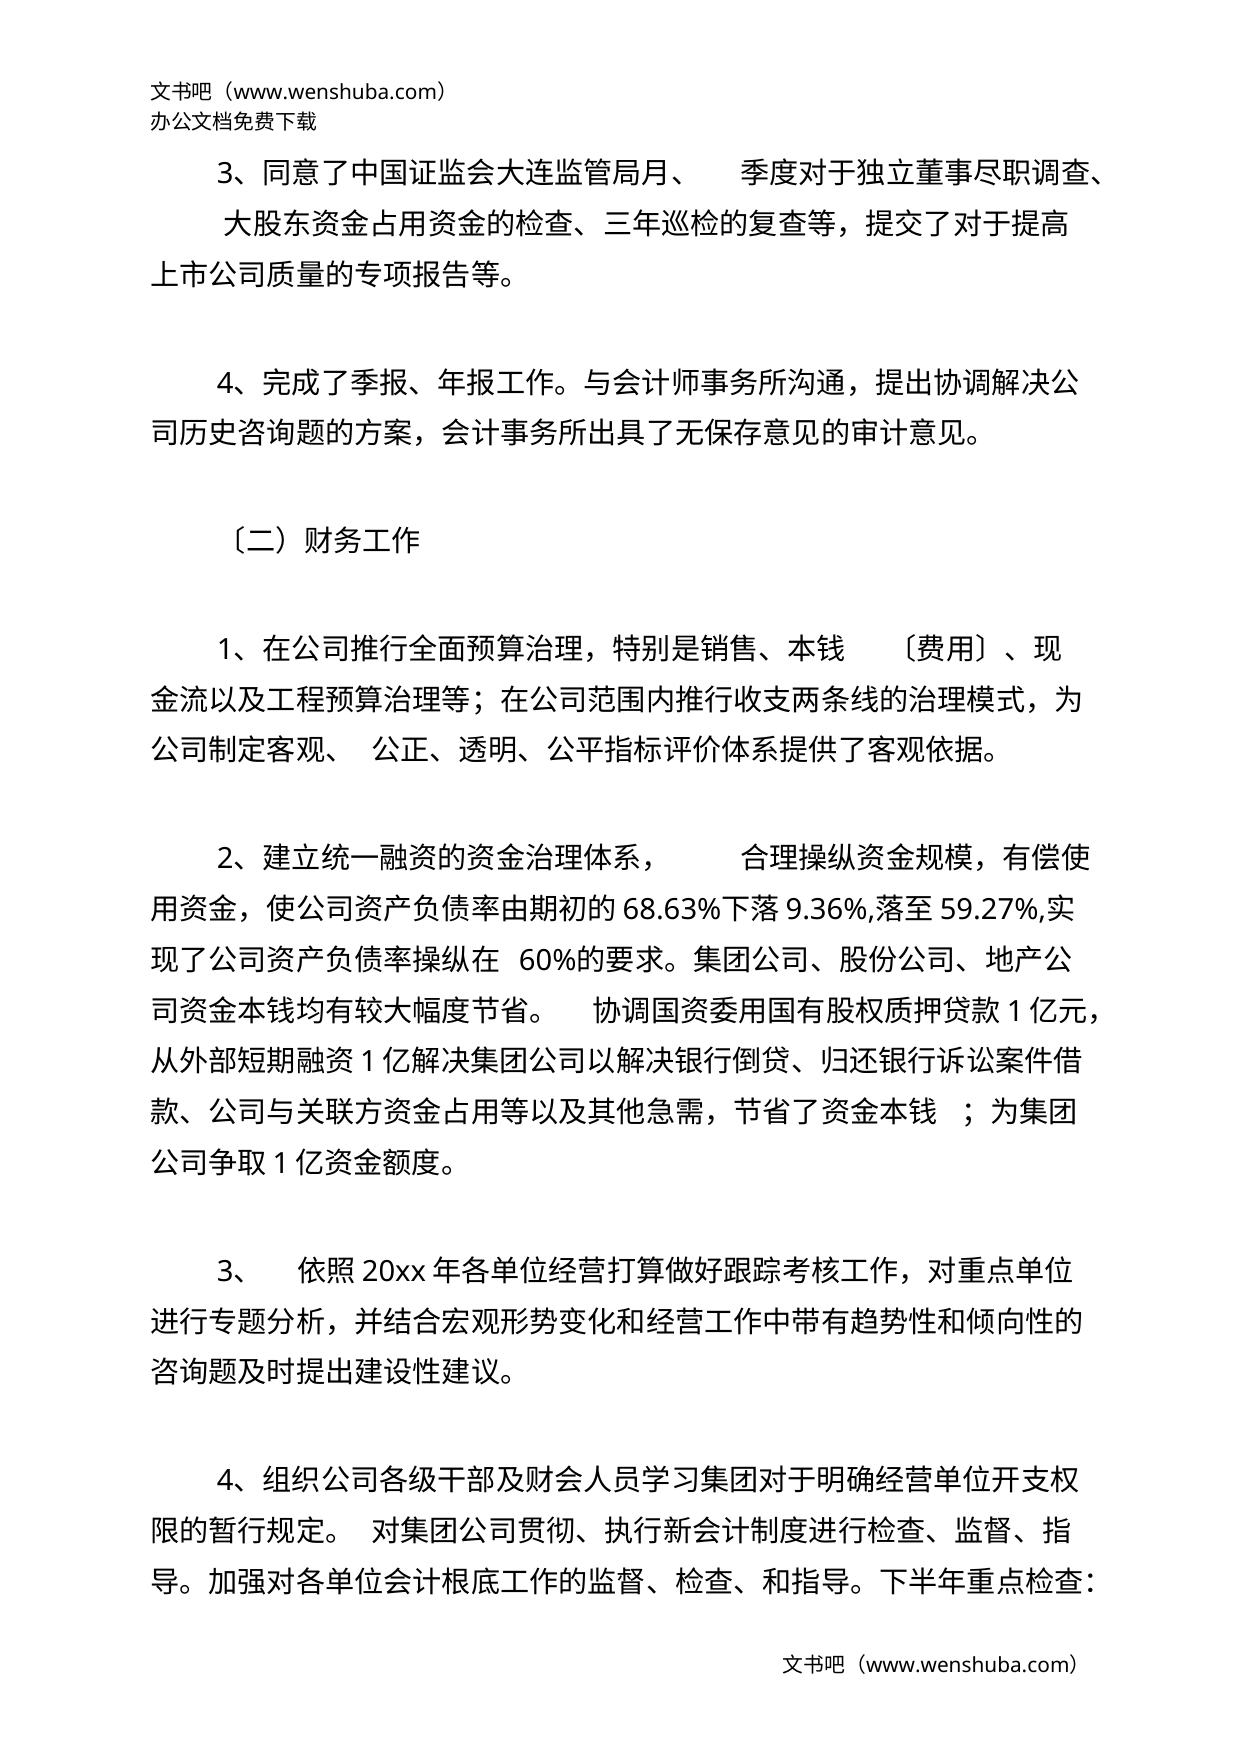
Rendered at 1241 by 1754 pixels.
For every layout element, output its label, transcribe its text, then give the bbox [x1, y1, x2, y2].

text 3、 依照20xx年各单位经营打算做好跟踪考核工作，对重点单位进行专题分析，并结合宏观形势变化和经营工作中带有趋势性和倾向性的咨询题及时提出建设性建议。 [150, 1247, 1090, 1391]
text 2、建立统一融资的资金治理体系， 合理操纵资金规模，有偿使用资金，使公司资产负债率由期初的68.63%下落9.36%,落至59.27%,实现了公司资产负债率操纵在 60%的要求。集团公司、股份公司、地产公司资金本钱均有较大幅度节省。 协调国资委用国有股权质押贷款1亿元，从外部短期融资1亿解决集团公司以解决银行倒贷、归还银行诉讼案件借款、公司与关联方资金占用等以及其他急需，节省了资金本钱 ；为集团公司争取1亿资金额度。 [150, 834, 1090, 1182]
text 3、同意了中国证监会大连监管局月、 季度对于独立董事尽职调查、 大股东资金占用资金的检查、三年巡检的复查等，提交了对于提高上市公司质量的专项报告等。 [150, 150, 1090, 294]
text 〔二）财务工作 [150, 518, 1090, 560]
text 4、完成了季报、年报工作。与会计师事务所沟通，提出协调解决公司历史咨询题的方案，会计事务所出具了无保存意见的审计意见。 [150, 359, 1090, 452]
text 1、在公司推行全面预算治理，特别是销售、本钱 〔费用〕、现金流以及工程预算治理等；在公司范围内推行收支两条线的治理模式，为公司制定客观、 公正、透明、公平指标评价体系提供了客观依据。 [150, 625, 1090, 769]
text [150, 1456, 1090, 1600]
